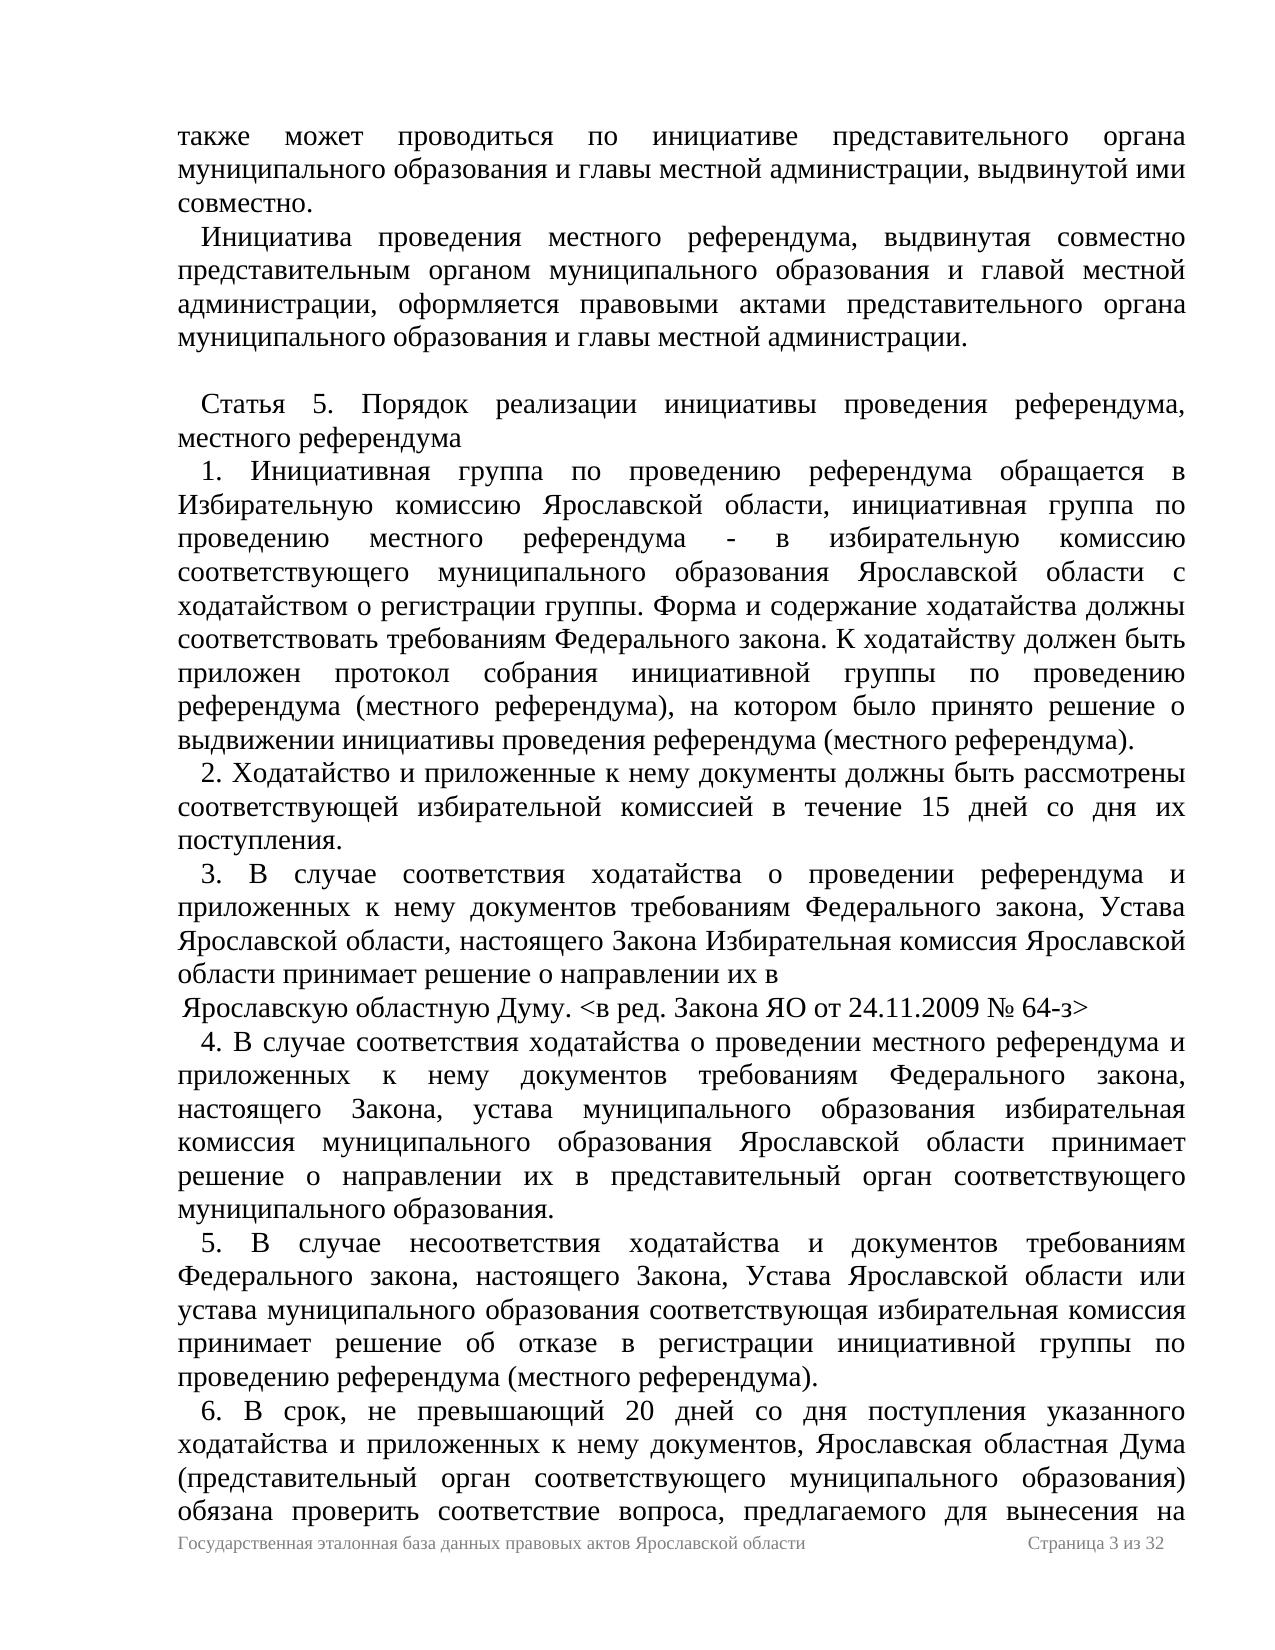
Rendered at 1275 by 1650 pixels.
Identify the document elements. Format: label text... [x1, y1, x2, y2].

text Статья 5. Порядок реализации инициативы проведения референдума, местного референдума [177, 386, 1186, 453]
text Инициатива проведения местного референдума, выдвинутая совместно представительным органом муниципального образования и главой местной администрации, оформляется правовыми актами представительного органа муниципального образования и главы местной администрации. [177, 219, 1186, 353]
text Ярославскую областную Думу. <в ред. Закона ЯО от 24.11.2009 № 64-з> [177, 990, 1186, 1024]
text 4. В случае соответствия ходатайства о проведении местного референдума и приложенных к нему документов требованиям Федерального закона, настоящего Закона, устава муниципального образования избирательная комиссия муниципального образования Ярославской области принимает решение о направлении их в представительный орган соответствующего муниципального образования. [177, 1024, 1186, 1225]
text 3. В случае соответствия ходатайства о проведении референдума и приложенных к нему документов требованиям Федерального закона, Устава Ярославской области, настоящего Закона Избирательная комиссия Ярославской области принимает решение о направлении их в [177, 856, 1186, 990]
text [177, 1393, 1186, 1527]
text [177, 118, 1186, 219]
text 1. Инициативная группа по проведению референдума обращается в Избирательную комиссию Ярославской области, инициативная группа по проведению местного референдума - в избирательную комиссию соответствующего муниципального образования Ярославской области с ходатайством о регистрации группы. Форма и содержание ходатайства должны соответствовать требованиям Федерального закона. К ходатайству должен быть приложен протокол собрания инициативной группы по проведению референдума (местного референдума), на котором было принято решение о выдвижении инициативы проведения референдума (местного референдума). [177, 453, 1186, 755]
text 2. Ходатайство и приложенные к нему документы должны быть рассмотрены соответствующей избирательной комиссией в течение 15 дней со дня их поступления. [177, 755, 1186, 856]
text 5. В случае несоответствия ходатайства и документов требованиям Федерального закона, настоящего Закона, Устава Ярославской области или устава муниципального образования соответствующая избирательная комиссия принимает решение об отказе в регистрации инициативной группы по проведению референдума (местного референдума). [177, 1225, 1186, 1393]
